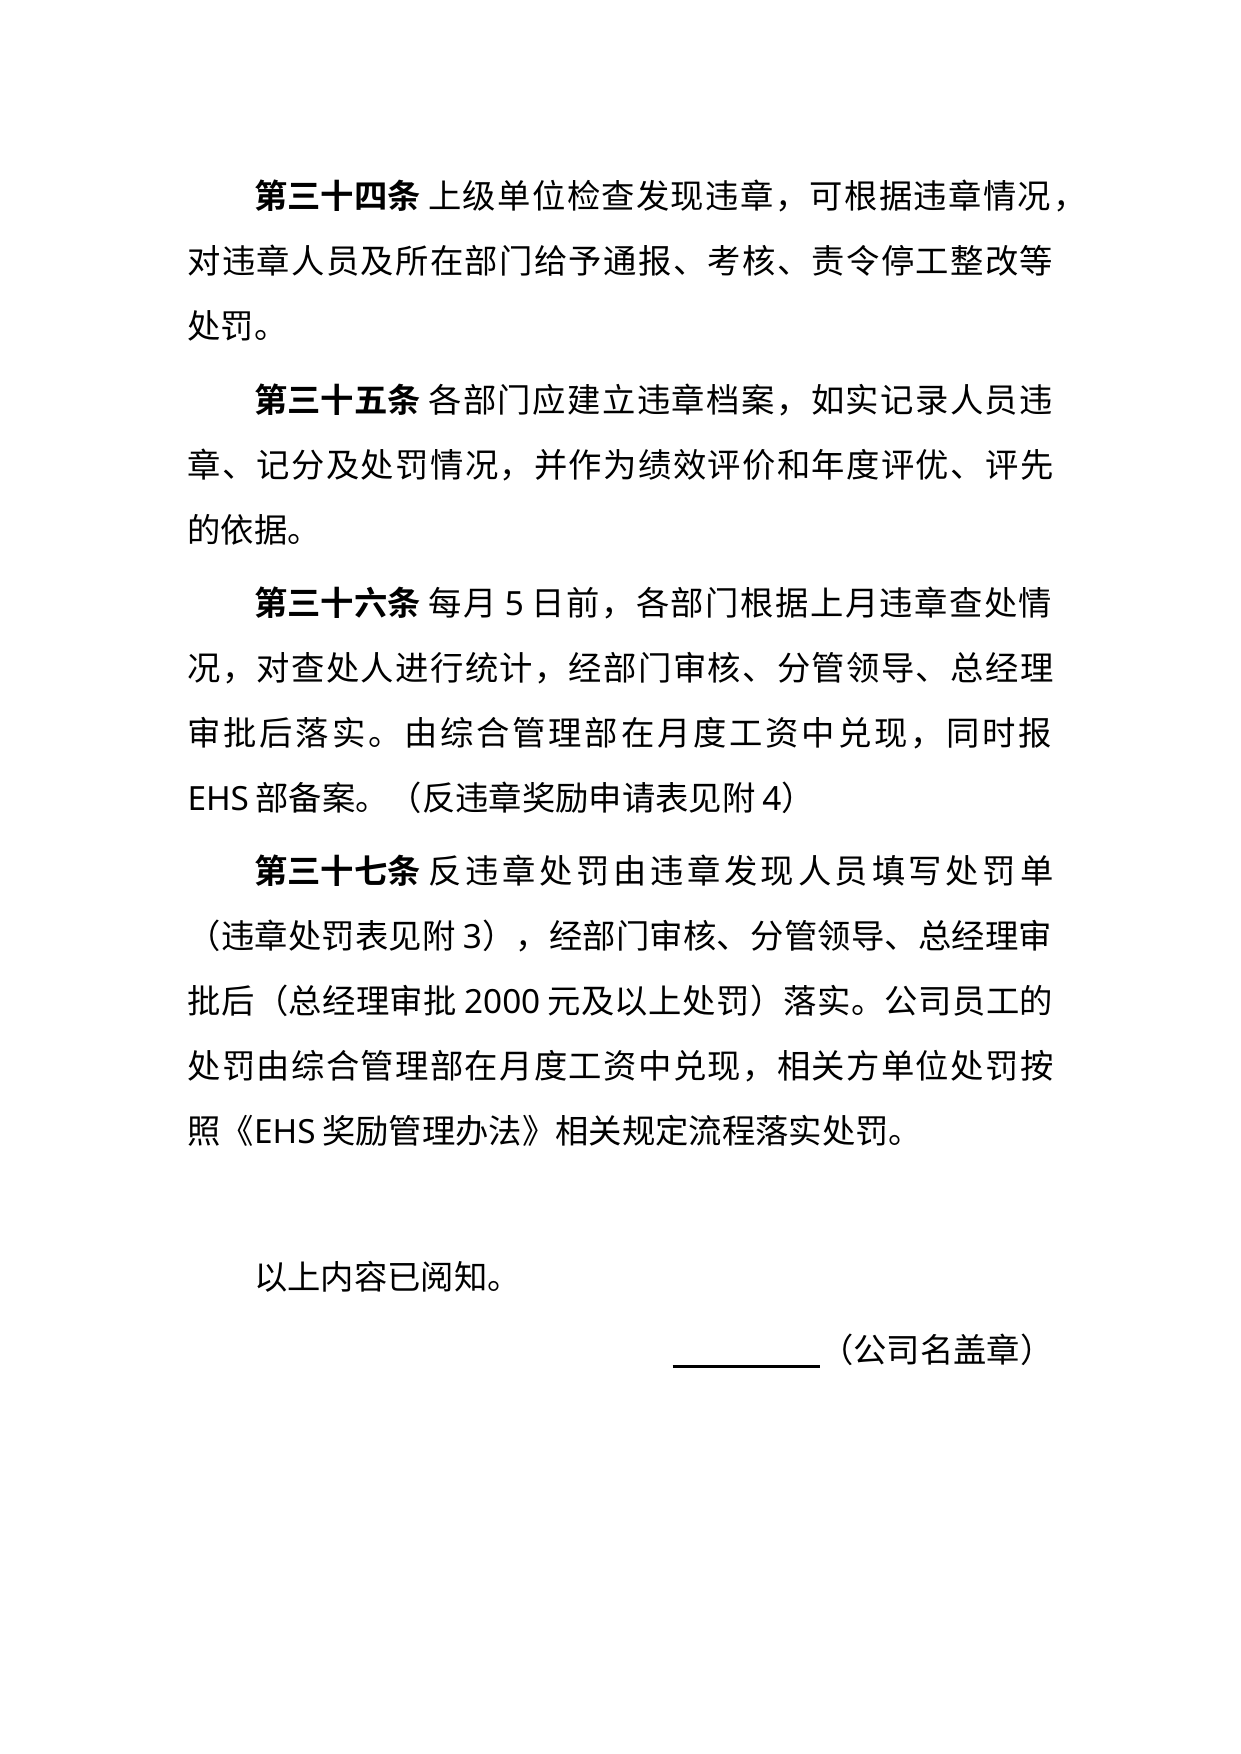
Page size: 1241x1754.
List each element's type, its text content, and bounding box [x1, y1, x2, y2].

list 每月5日前，各部门根据上月违章查处情况，对查处人进行统计，经部门审核、分管领导、总经理审批后落实。由综合管理部在月度工资中兑现，同时报EHS部备案。（反违章奖励申请表见附4） [187, 568, 1053, 828]
list 各部门应建立违章档案，如实记录人员违章、记分及处罚情况，并作为绩效评价和年度评优、评先的依据。 [187, 365, 1053, 560]
list 上级单位检查发现违章，可根据违章情况，对违章人员及所在部门给予通报、考核、责令停工整改等处罚。 [187, 162, 1053, 357]
text （公司名盖章） [187, 1316, 1053, 1381]
list 反违章处罚由违章发现人员填写处罚单（违章处罚表见附3），经部门审核、分管领导、总经理审批后（总经理审批2000元及以上处罚）落实。公司员工的处罚由综合管理部在月度工资中兑现，相关方单位处罚按照《EHS奖励管理办法》相关规定流程落实处罚。 [187, 836, 1053, 1161]
text 以上内容已阅知。 [187, 1243, 1053, 1308]
